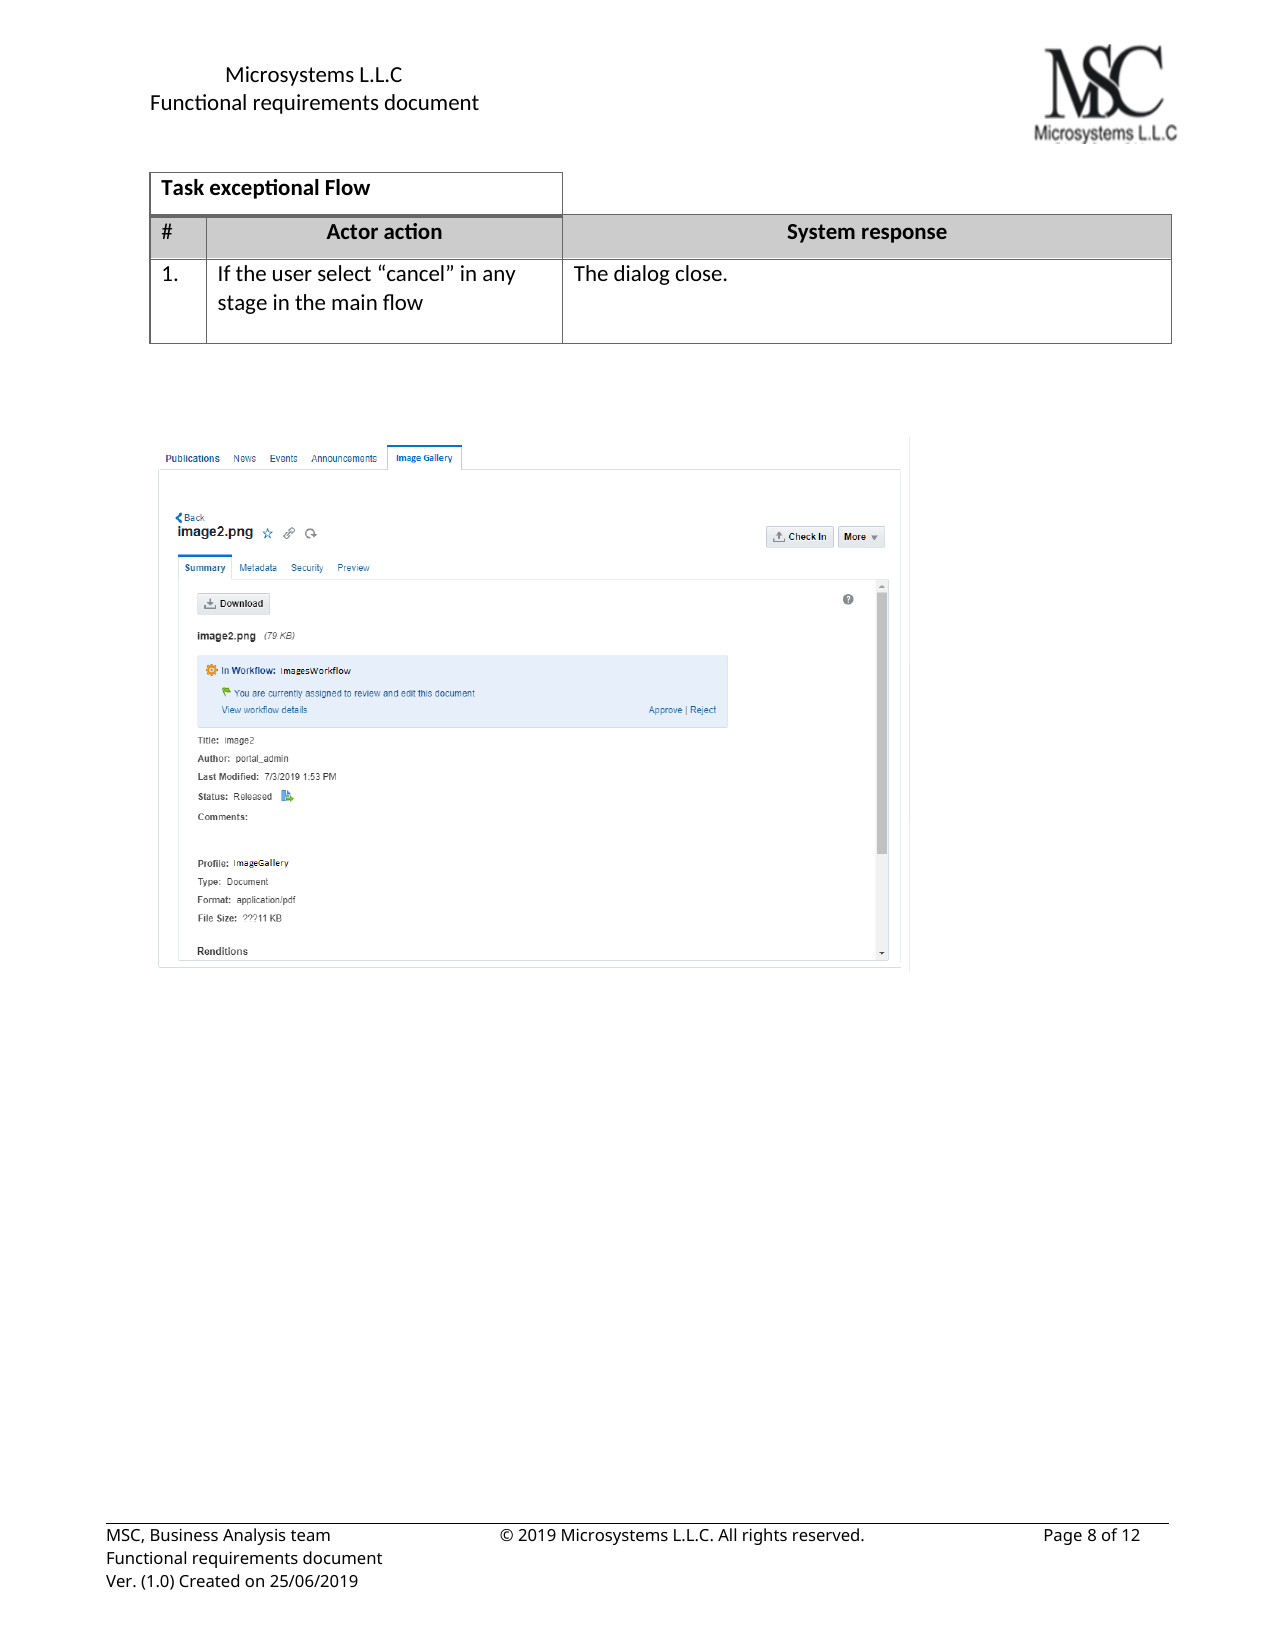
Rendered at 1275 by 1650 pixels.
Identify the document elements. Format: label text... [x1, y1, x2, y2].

picture [150, 437, 913, 975]
picture [1026, 43, 1193, 144]
table_cell System response [563, 215, 1171, 258]
table_cell Actor action [207, 218, 562, 258]
table_cell The dialog close. [563, 260, 1171, 343]
table_cell [151, 260, 206, 343]
table_cell # [151, 218, 206, 258]
table_cell If the user select “cancel” in any stage in the main flow [207, 260, 562, 343]
table_header Task exceptional Flow [151, 173, 562, 214]
